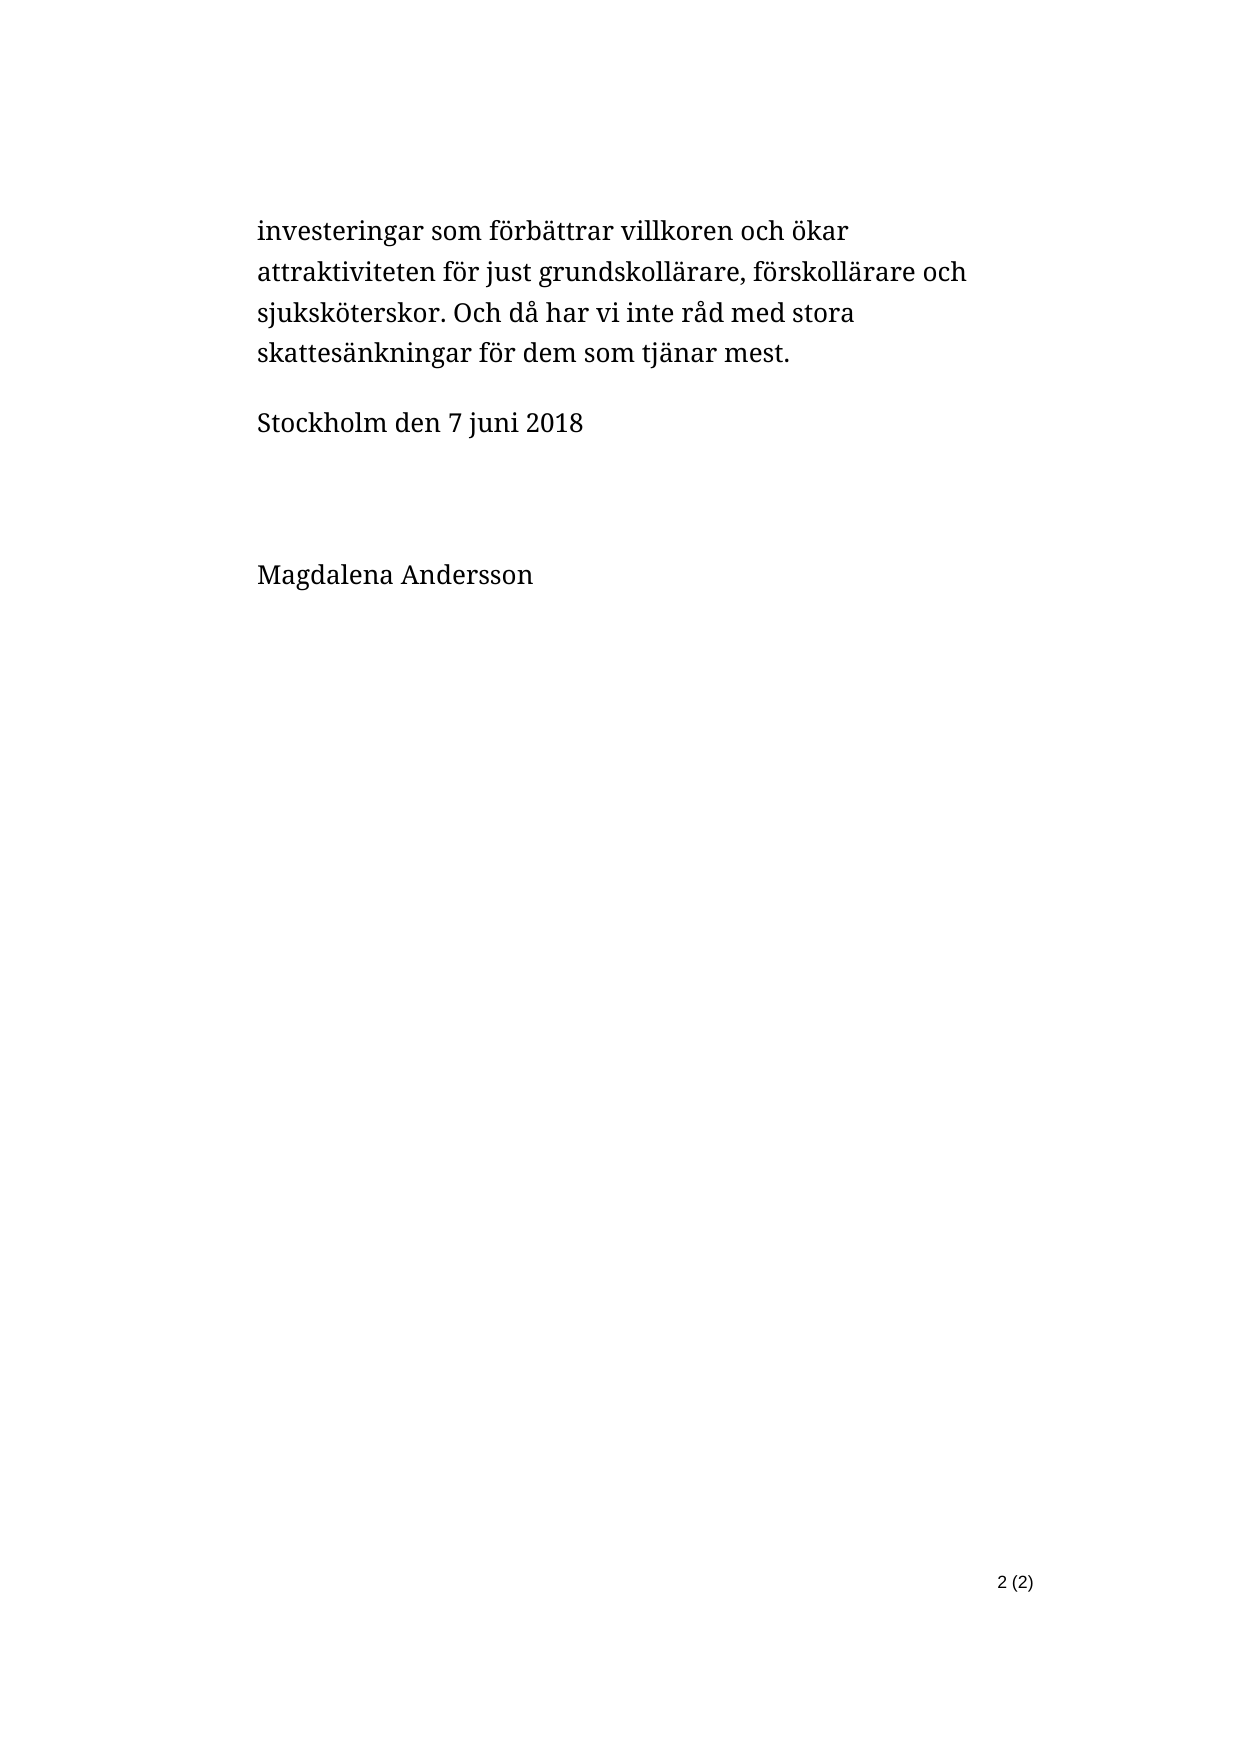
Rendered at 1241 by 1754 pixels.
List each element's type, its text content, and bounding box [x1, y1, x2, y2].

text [257, 213, 1033, 371]
text Stockholm den [257, 405, 1033, 441]
text Magdalena Andersson [257, 557, 1033, 592]
